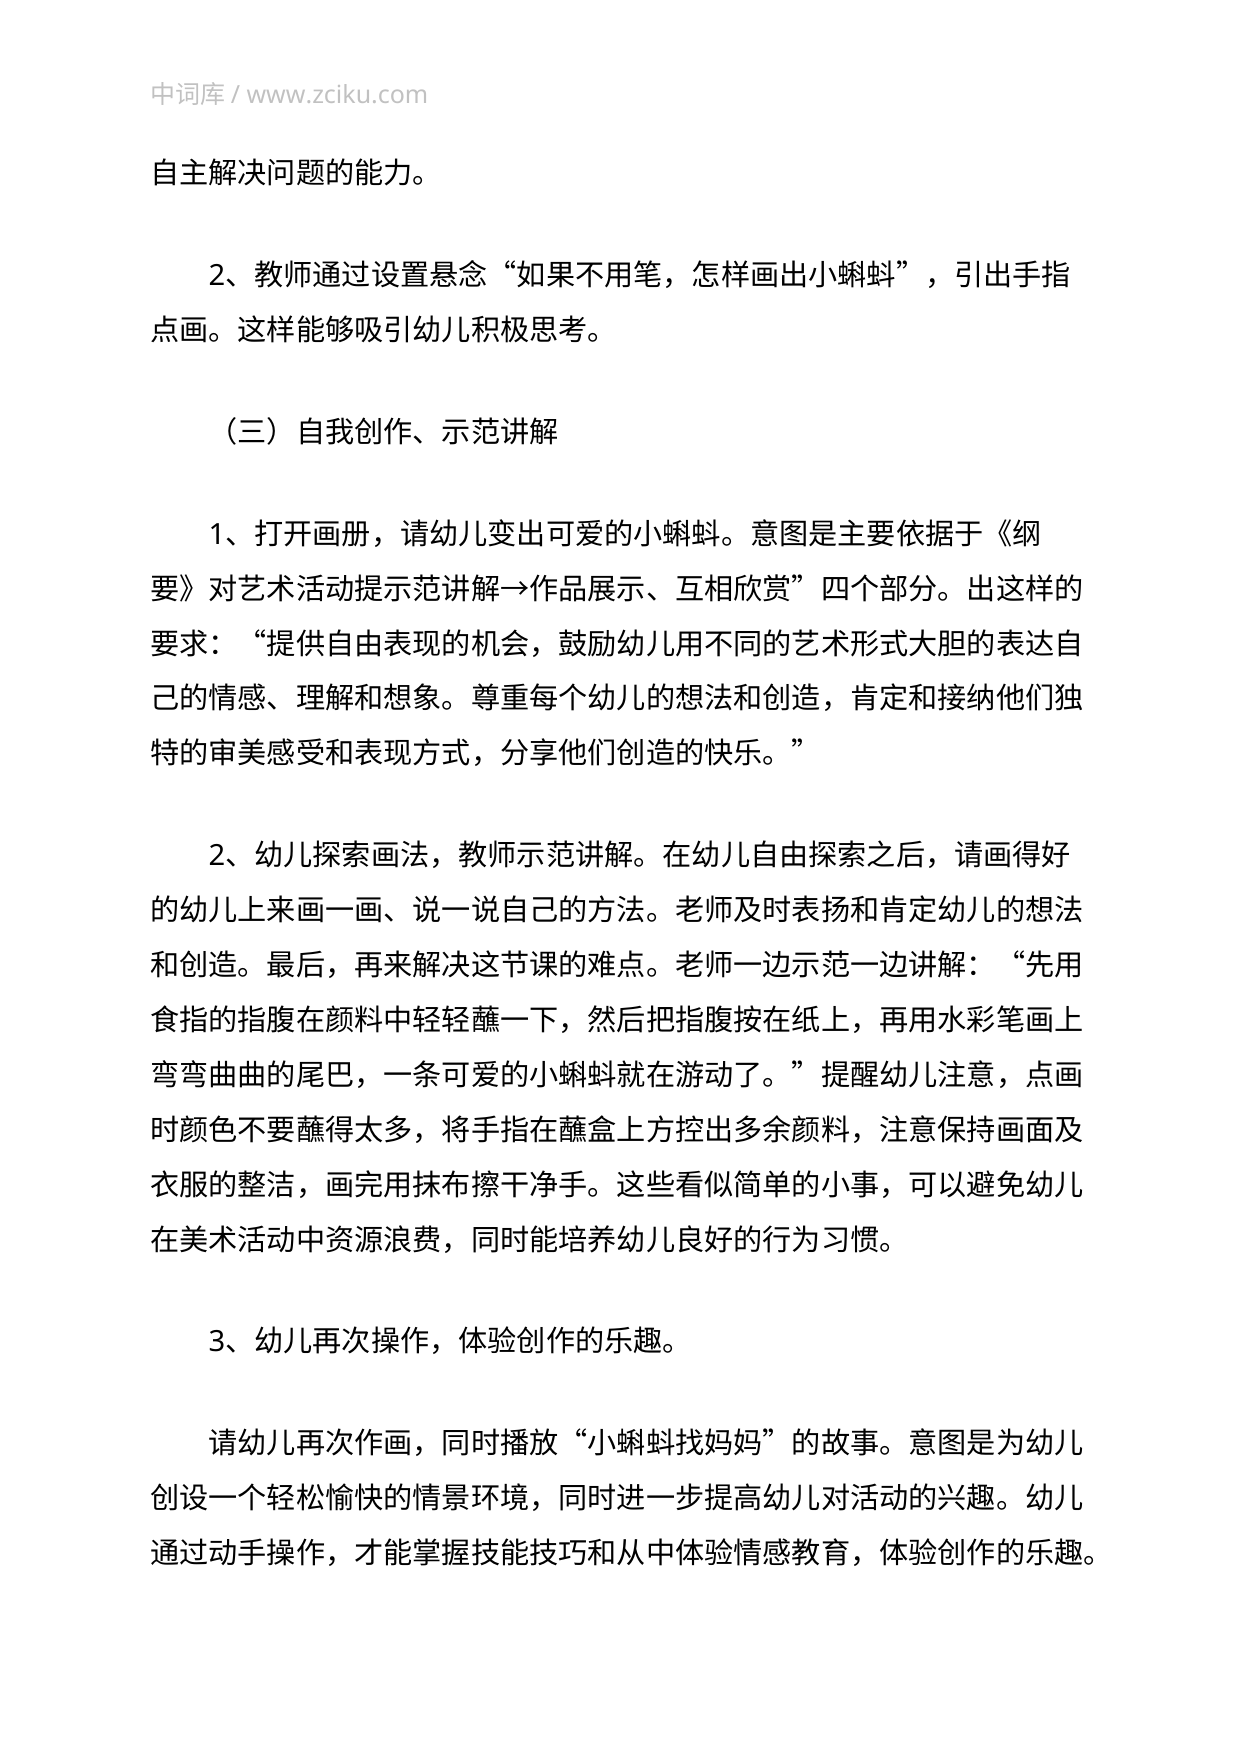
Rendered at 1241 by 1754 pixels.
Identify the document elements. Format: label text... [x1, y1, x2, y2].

text 3、幼儿再次操作，体验创作的乐趣。 [150, 1318, 1090, 1360]
text 2、幼儿探索画法，教师示范讲解。在幼儿自由探索之后，请画得好的幼儿上来画一画、说一说自己的方法。老师及时表扬和肯定幼儿的想法和创造。最后，再来解决这节课的难点。老师一边示范一边讲解：“先用食指的指腹在颜料中轻轻蘸一下，然后把指腹按在纸上，再用水彩笔画上弯弯曲曲的尾巴，一条可爱的小蝌蚪就在游动了。”提醒幼儿注意，点画时颜色不要蘸得太多，将手指在蘸盒上方控出多余颜料，注意保持画面及衣服的整洁，画完用抹布擦干净手。这些看似简单的小事，可以避免幼儿在美术活动中资源浪费，同时能培养幼儿良好的行为习惯。 [150, 832, 1090, 1258]
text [150, 150, 1090, 192]
text 2、教师通过设置悬念“如果不用笔，怎样画出小蝌蚪”，引出手指点画。这样能够吸引幼儿积极思考。 [150, 252, 1090, 349]
text 请幼儿再次作画，同时播放“小蝌蚪找妈妈”的故事。意图是为幼儿创设一个轻松愉快的情景环境，同时进一步提高幼儿对活动的兴趣。幼儿通过动手操作，才能掌握技能技巧和从中体验情感教育，体验创作的乐趣。 [150, 1420, 1090, 1572]
text 1、打开画册，请幼儿变出可爱的小蝌蚪。意图是主要依据于《纲要》对艺术活动提示范讲解→作品展示、互相欣赏”四个部分。出这样的要求：“提供自由表现的机会，鼓励幼儿用不同的艺术形式大胆的表达自己的情感、理解和想象。尊重每个幼儿的想法和创造，肯定和接纳他们独特的审美感受和表现方式，分享他们创造的快乐。” [150, 510, 1090, 772]
text （三）自我创作、示范讲解 [150, 408, 1090, 451]
